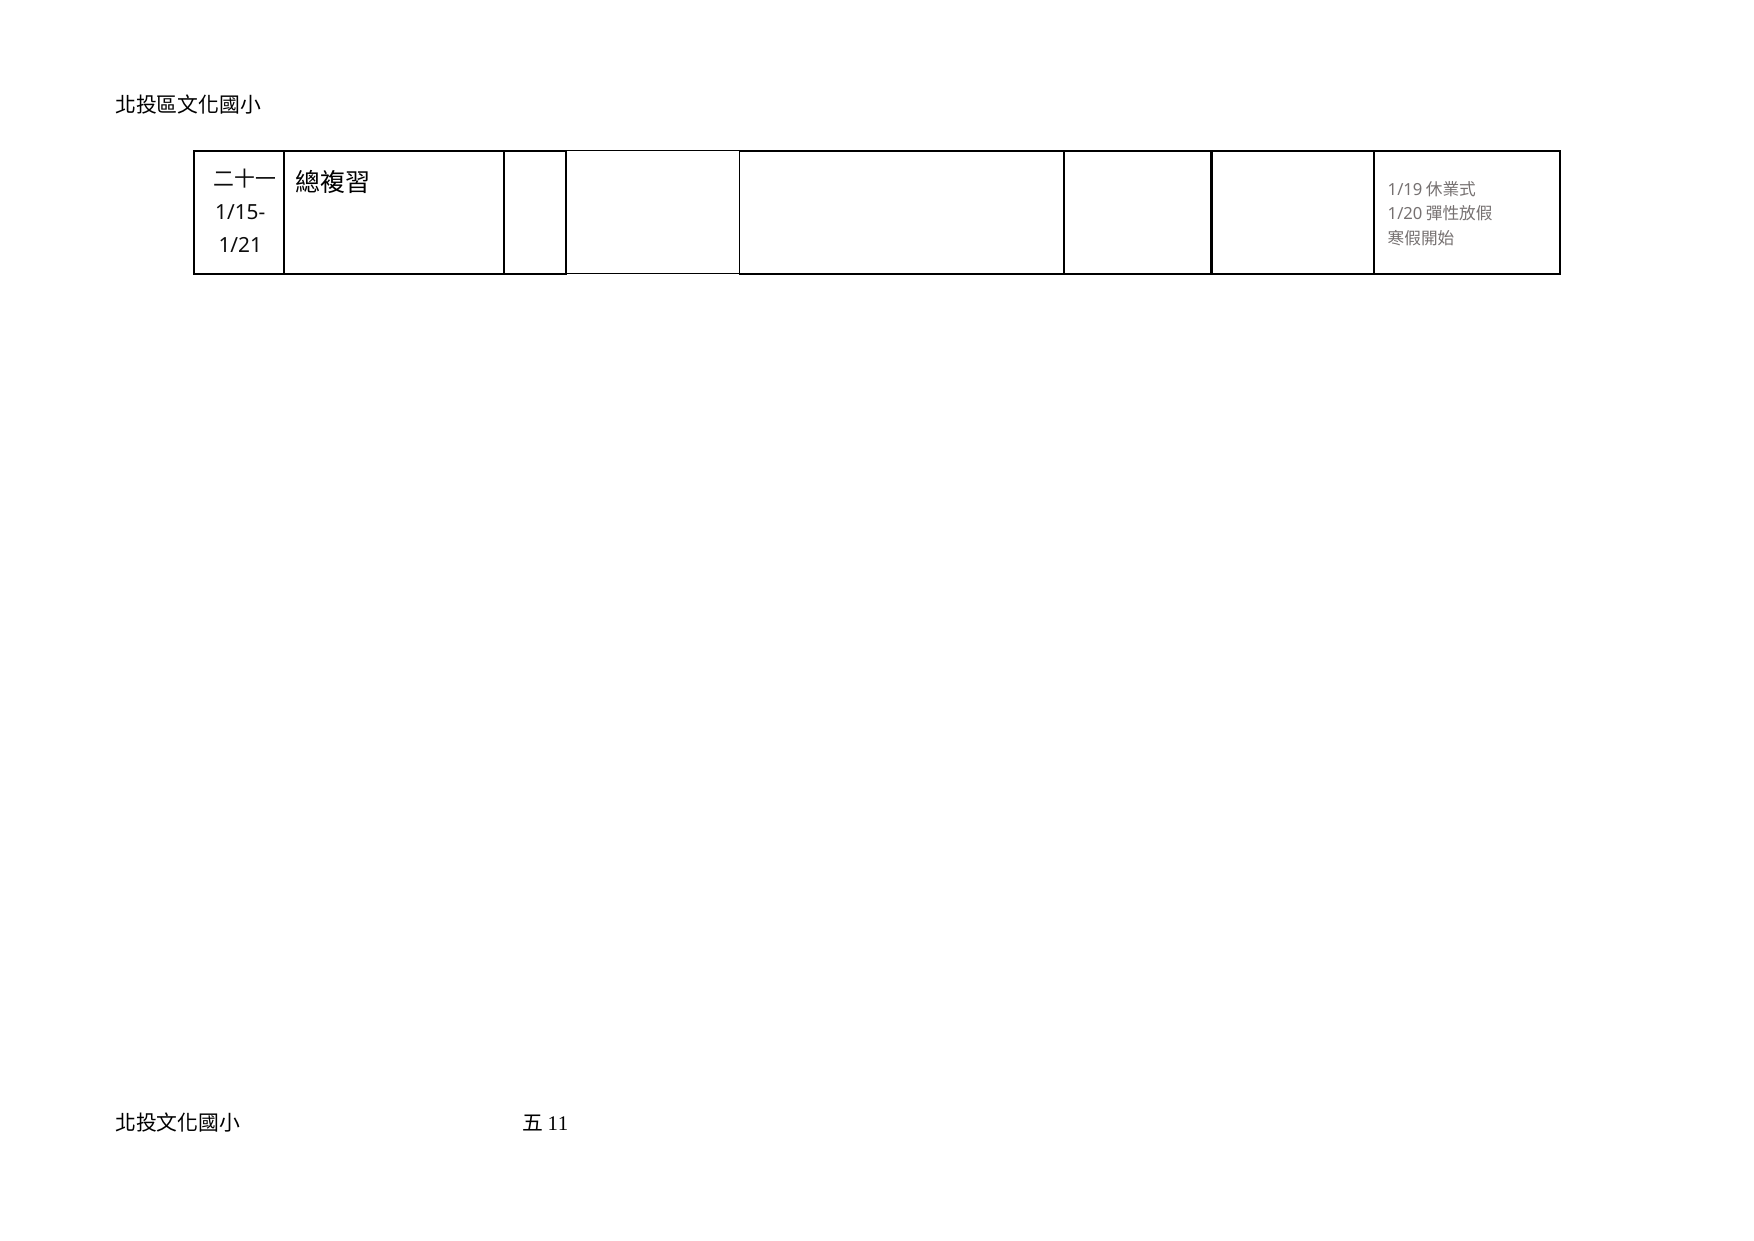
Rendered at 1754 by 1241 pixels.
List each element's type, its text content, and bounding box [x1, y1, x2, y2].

table_cell [567, 151, 739, 273]
table_cell 1/19休業式 1/20彈性放假 寒假開始 [1375, 152, 1559, 273]
table_cell [505, 152, 565, 273]
table_cell [1213, 152, 1373, 273]
table_cell [740, 152, 1063, 273]
table_cell [1065, 152, 1210, 273]
table_cell 總複習 [285, 152, 503, 273]
table_cell 二十一 1/15- 1/21 [195, 152, 283, 273]
